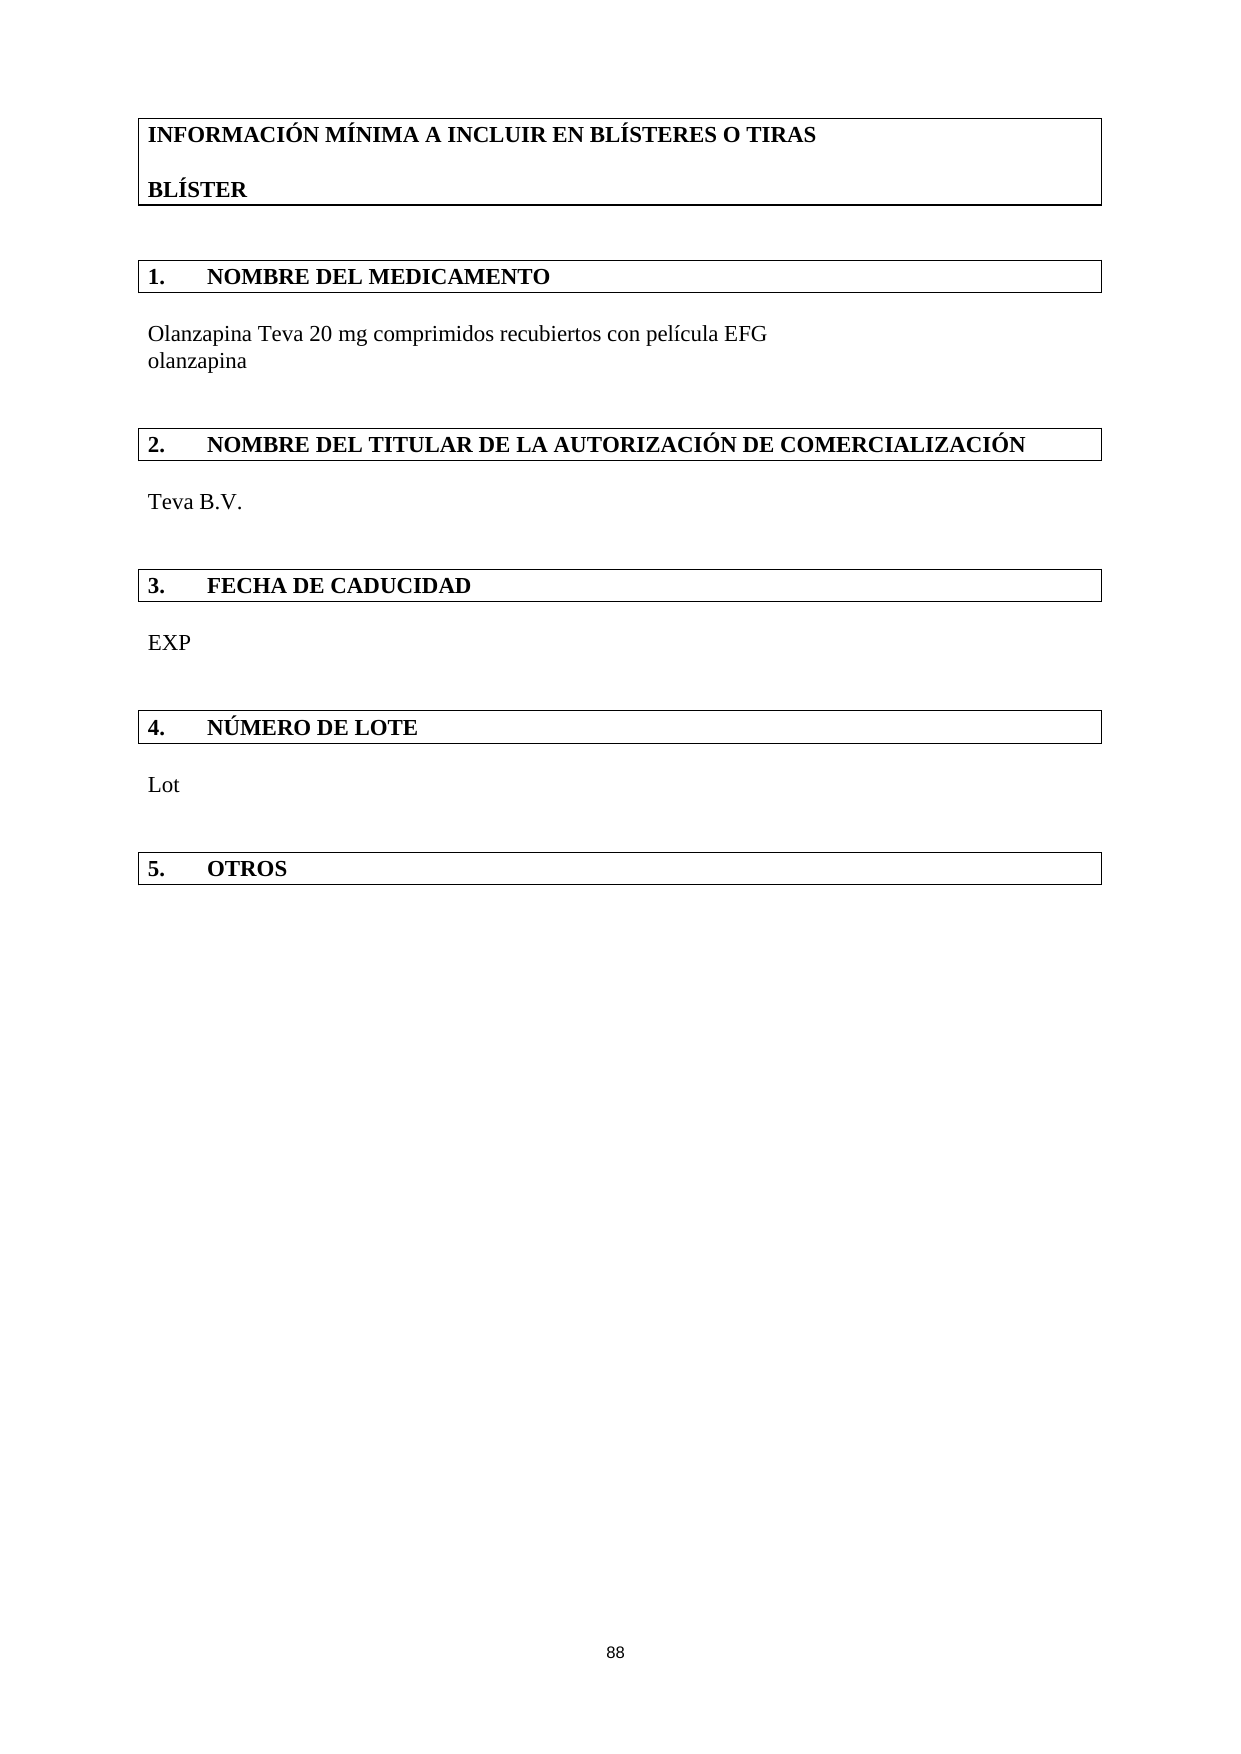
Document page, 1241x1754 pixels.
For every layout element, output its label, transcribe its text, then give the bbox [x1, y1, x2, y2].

text Olanzapina Teva 20 mg comprimidos recubiertos con película EFG [148, 319, 1092, 347]
text Lot [148, 771, 1092, 798]
text 4. NÚMERO DE LOTE [139, 711, 1101, 743]
text 3. FECHA DE CADUCIDAD [139, 570, 1101, 601]
text 1. NOMBRE DEL MEDICAMENTO [139, 261, 1101, 292]
text Teva B.V. [148, 488, 1092, 514]
text 5. OTROS [139, 853, 1101, 884]
text EXP [148, 629, 1092, 656]
text 2. NOMBRE DEL TITULAR DE LA AUTORIZACIÓN DE COMERCIALIZACIÓN [139, 429, 1101, 460]
text INFORMACIÓN MÍNIMA A INCLUIR EN BLÍSTERES O TIRAS [139, 119, 1101, 148]
text BLÍSTER [139, 172, 1101, 204]
text olanzapina [148, 347, 1092, 374]
